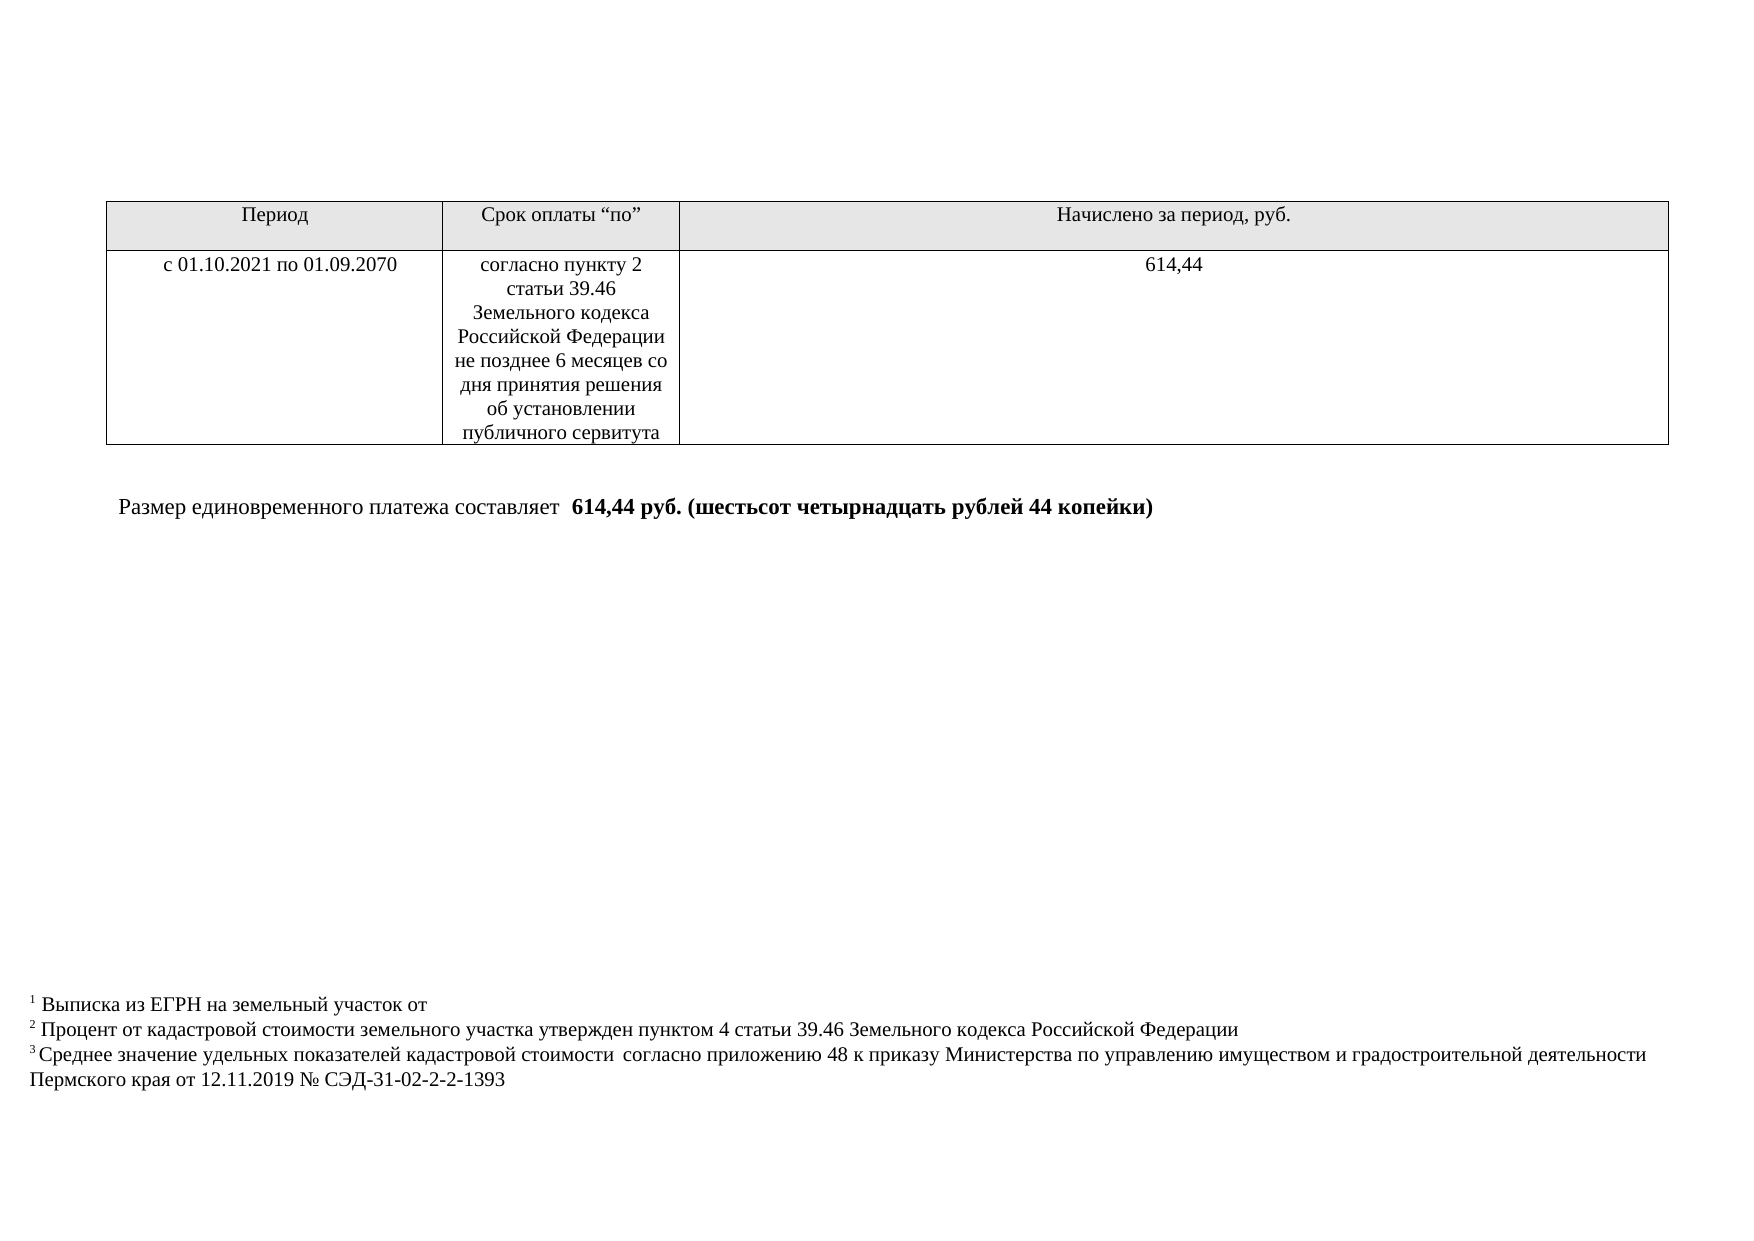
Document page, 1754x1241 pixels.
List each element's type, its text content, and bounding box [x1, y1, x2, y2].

table_header Срок оплаты “по” [443, 202, 679, 250]
text Размер единовременного платежа составляет 614,44 руб. (шестьсот четырнадцать рублей 44 копейки) [118, 493, 1636, 519]
table_header Период [107, 202, 442, 250]
table_header Начислено за период, руб. [680, 202, 1668, 250]
table_cell c 01.10.2021 по 01.09.2070 [107, 251, 442, 444]
table_cell согласно пункту 2 статьи 39.46 Земельного кодекса Российской Федерации не позднее 6 месяцев со дня принятия решения об установлении публичного сервитута [443, 251, 679, 444]
table_cell 614,44 [680, 251, 1668, 444]
